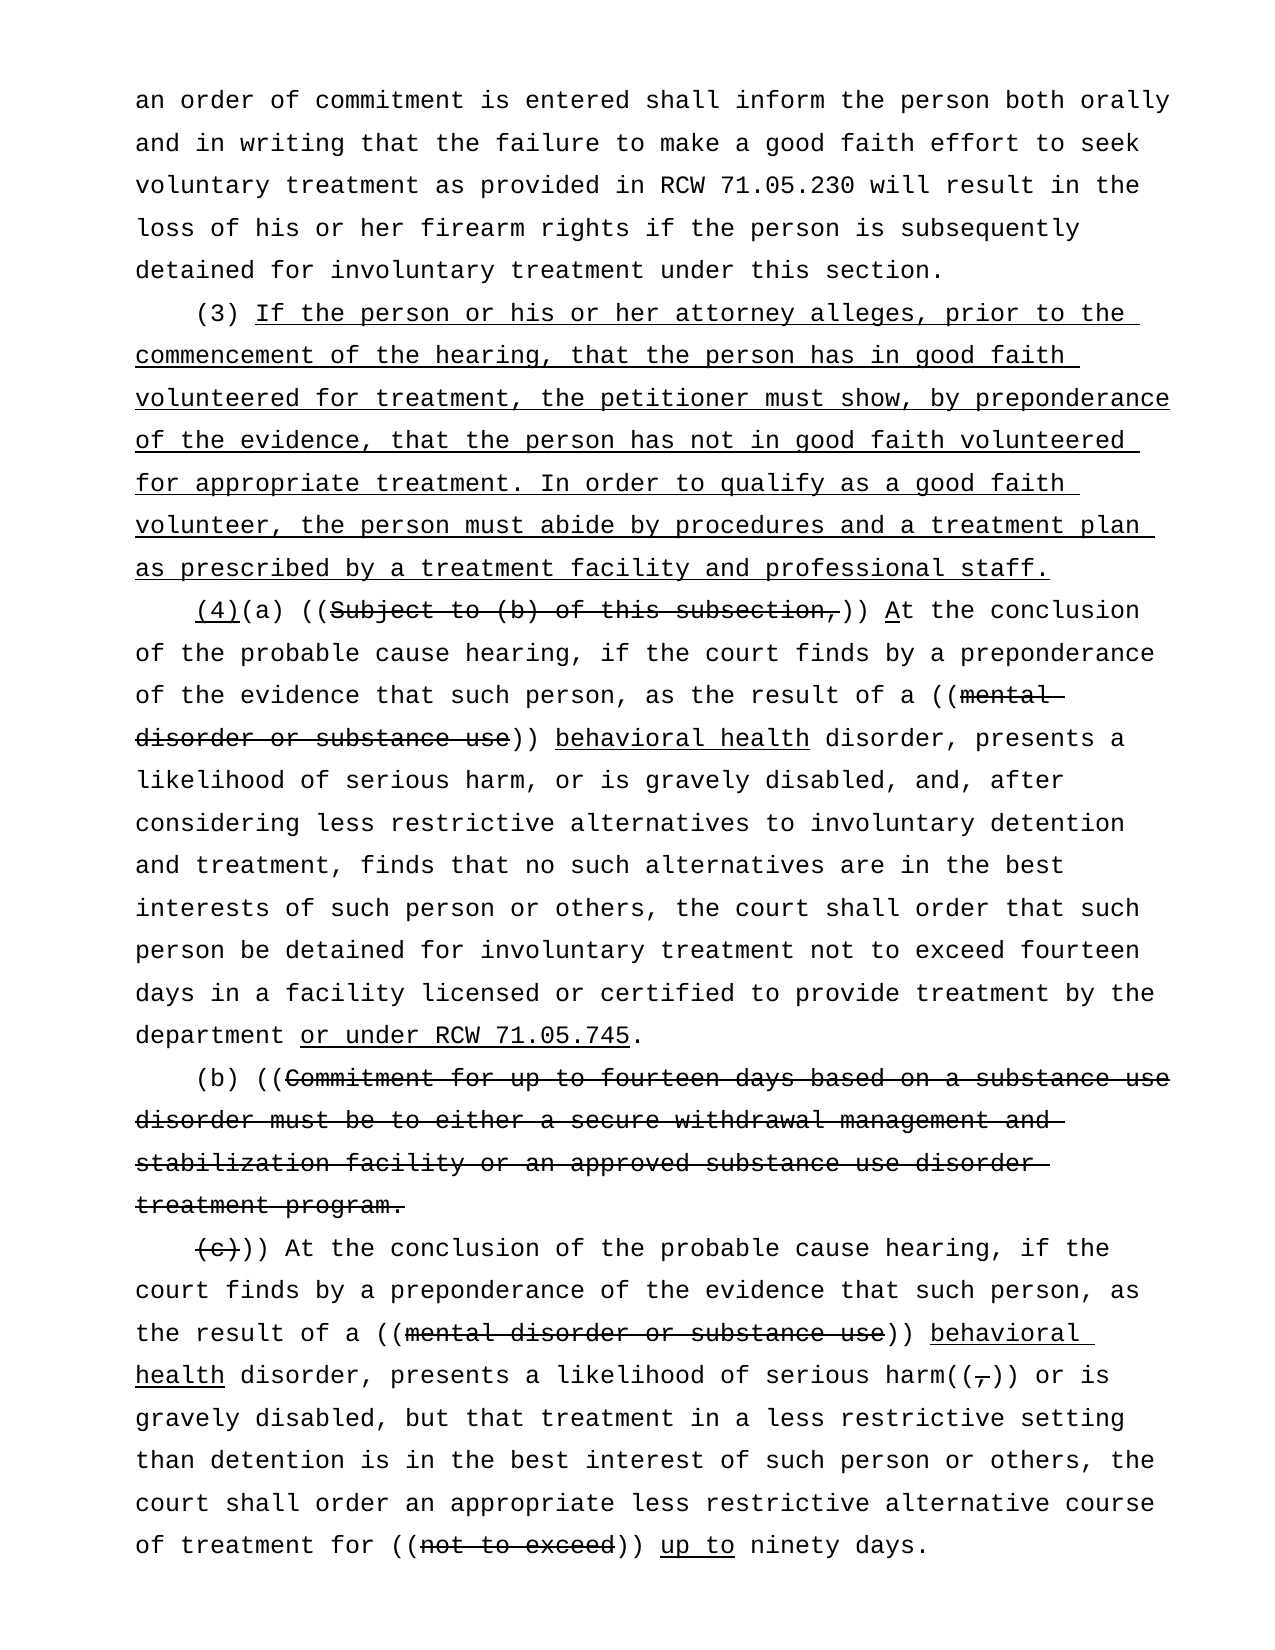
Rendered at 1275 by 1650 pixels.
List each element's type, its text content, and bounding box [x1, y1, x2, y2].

text (4)(a) ((Subject to (b) of this subsection,)) At the conclusion of the probable cause hearing, if the court finds by a preponderance of the evidence that such person, as the result of a ((mental disorder or substance use)) behavioral health disorder, presents a likelihood of serious harm, or is gravely disabled, and, after considering less restrictive alternatives to involuntary detention and treatment, finds that no such alternatives are in the best interests of such person or others, the court shall order that such person be detained for involuntary treatment not to exceed fourteen days in a facility licensed or certified to provide treatment by the department or under RCW 71.05.745. [135, 585, 1170, 1052]
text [135, 75, 1170, 287]
text (3) If the person or his or her attorney alleges, prior to the commencement of the hearing, that the person has in good faith volunteered for treatment, the petitioner must show, by preponderance of the evidence, that the person has not in good faith volunteered for appropriate treatment. In order to qualify as a good faith volunteer, the person must abide by procedures and a treatment plan as prescribed by a treatment facility and professional staff. [135, 287, 1170, 409]
text (c))) At the conclusion of the probable cause hearing, if the court finds by a preponderance of the evidence that such person, as the result of a ((mental disorder or substance use)) behavioral health disorder, presents a likelihood of serious harm((,)) or is gravely disabled, but that treatment in a less restrictive setting than detention is in the best interest of such person or others, the court shall order an appropriate less restrictive alternative course of treatment for ((not to exceed)) up to ninety days. [135, 1222, 1170, 1562]
text (b) ((Commitment for up to fourteen days based on a substance use disorder must be to either a secure withdrawal management and stabilization facility or an approved substance use disorder treatment program. [135, 1052, 1170, 1222]
text (3) If the person or his or her attorney alleges, prior to the commencement of the hearing, that the person has in good faith volunteered for treatment, the petitioner must show, by preponderance of the evidence, that the person has not in good faith volunteered for appropriate treatment. In order to qualify as a good faith volunteer, the person must abide by procedures and a treatment plan as prescribed by a treatment facility and professional staff. [135, 410, 1170, 585]
